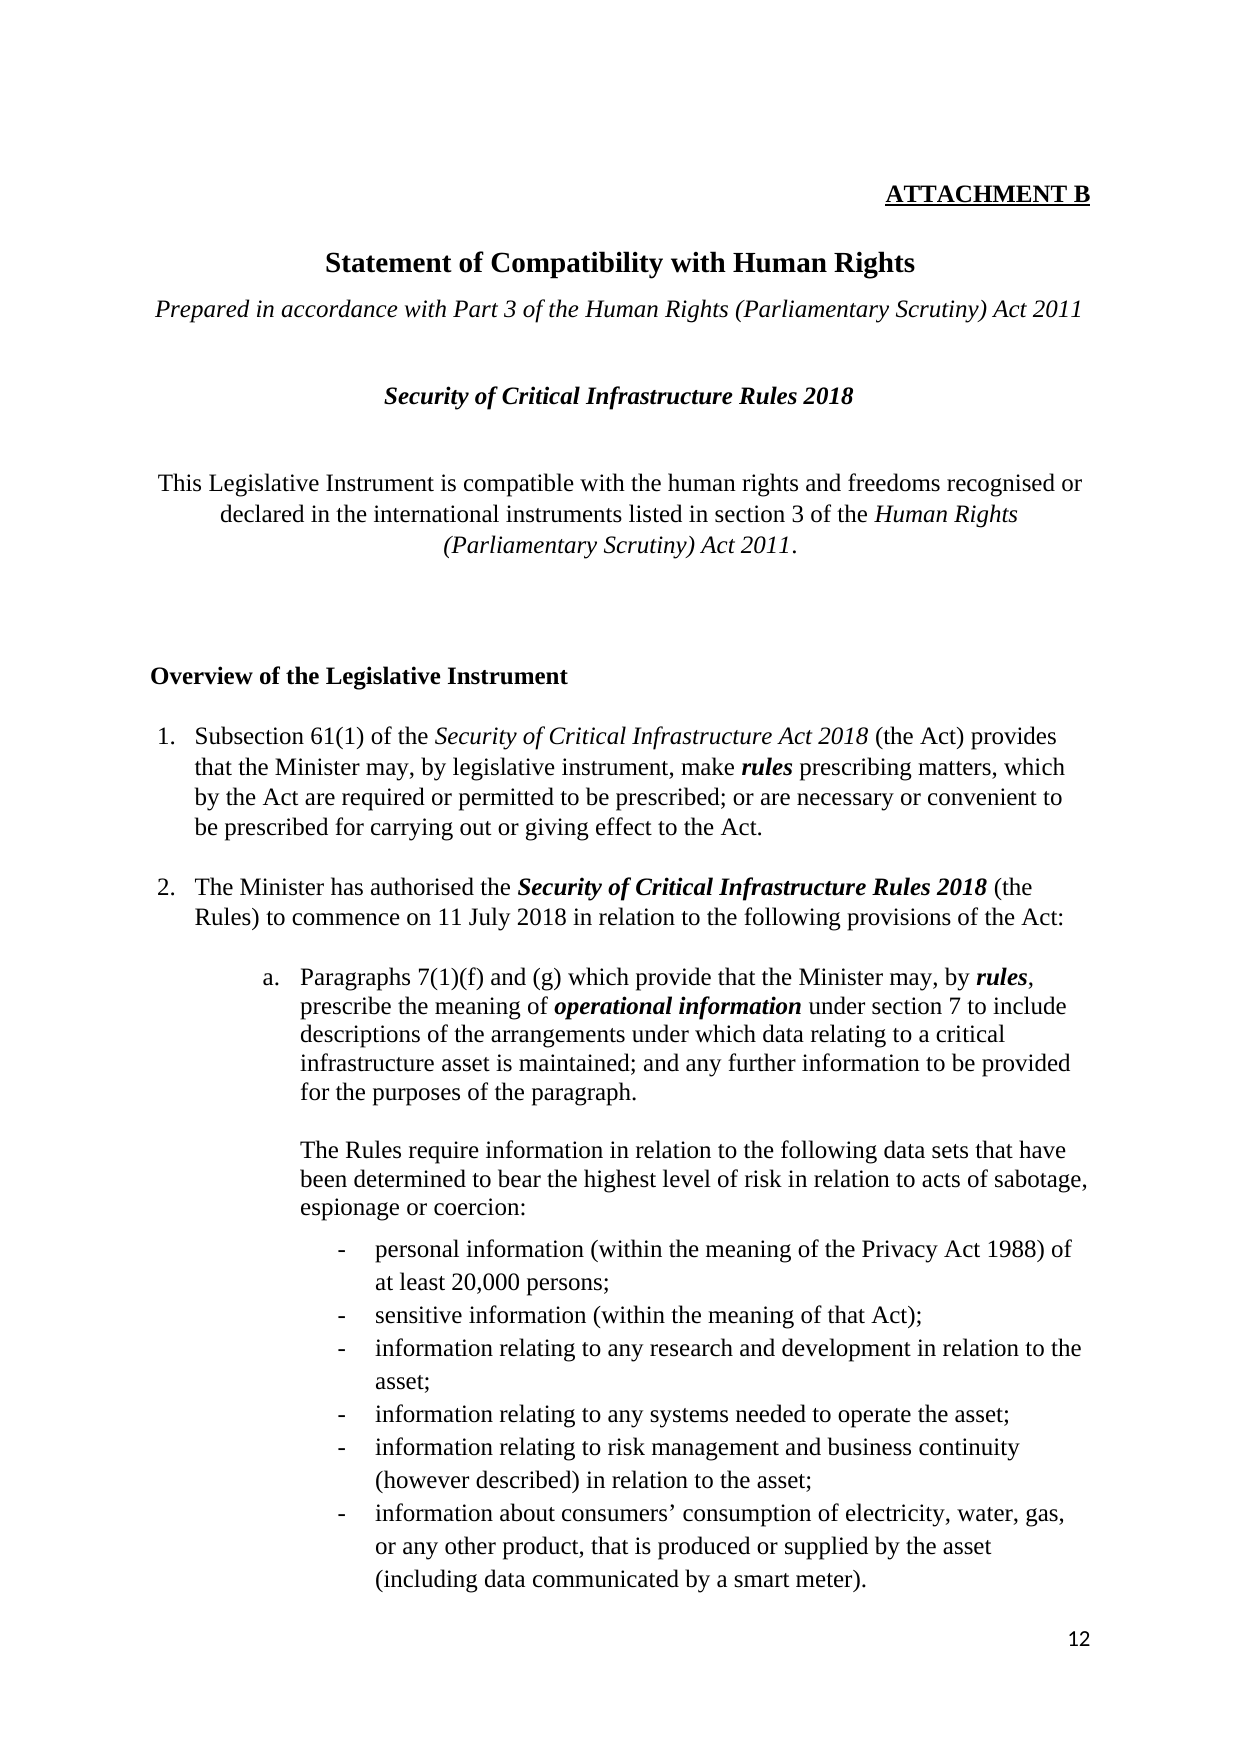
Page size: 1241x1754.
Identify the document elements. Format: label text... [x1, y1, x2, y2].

list information about consumers’ consumption of electricity, water, gas, or any other product, that is produced or supplied by the asset (including data communicated by a smart meter). [337, 1498, 1090, 1593]
text Prepared in accordance with Part 3 of the Human Rights (Parliamentary Scrutiny) Act 2011 [150, 294, 1090, 323]
list information relating to any systems needed to operate the asset; [337, 1399, 1090, 1427]
text Overview of the Legislative Instrument [150, 661, 1090, 690]
text Statement of Compatibility with Human Rights [150, 245, 1090, 279]
list Subsection 61(1) of the Security of Critical Infrastructure Act 2018 (the Act) provides that the Minister may, by legislative instrument, make rules prescribing matters, which by the Act are required or permitted to be prescribed; or are necessary or convenient to be prescribed for carrying out or giving effect to the Act. [157, 721, 1090, 841]
list sensitive information (within the meaning of that Act); [337, 1300, 1090, 1328]
list information relating to any research and development in relation to the asset; [337, 1333, 1090, 1394]
list The Minister has authorised the Security of Critical Infrastructure Rules 2018 (the Rules) to commence on 11 July 2018 in relation to the following provisions of the Act: [157, 872, 1090, 931]
text This Legislative Instrument is compatible with the human rights and freedoms recognised or declared in the international instruments listed in section 3 of the Human Rights (Parliamentary Scrutiny) Act 2011. [150, 468, 1090, 559]
text Security of Critical Infrastructure Rules 2018 [150, 381, 1090, 410]
list Paragraphs 7(1)(f) and (g) which provide that the Minister may, by rules, prescribe the meaning of operational information under section 7 to include descriptions of the arrangements under which data relating to a critical infrastructure asset is maintained; and any further information to be provided for the purposes of the paragraph. [262, 962, 1090, 1106]
list information relating to risk management and business continuity (however described) in relation to the asset; [337, 1432, 1090, 1493]
text ATTACHMENT B [150, 179, 1090, 208]
list personal information (within the meaning of the Privacy Act 1988) of at least 20,000 persons; [337, 1234, 1090, 1295]
list The Rules require information in relation to the following data sets that have been determined to bear the highest level of risk in relation to acts of sabotage, espionage or coercion: [300, 1135, 1090, 1221]
